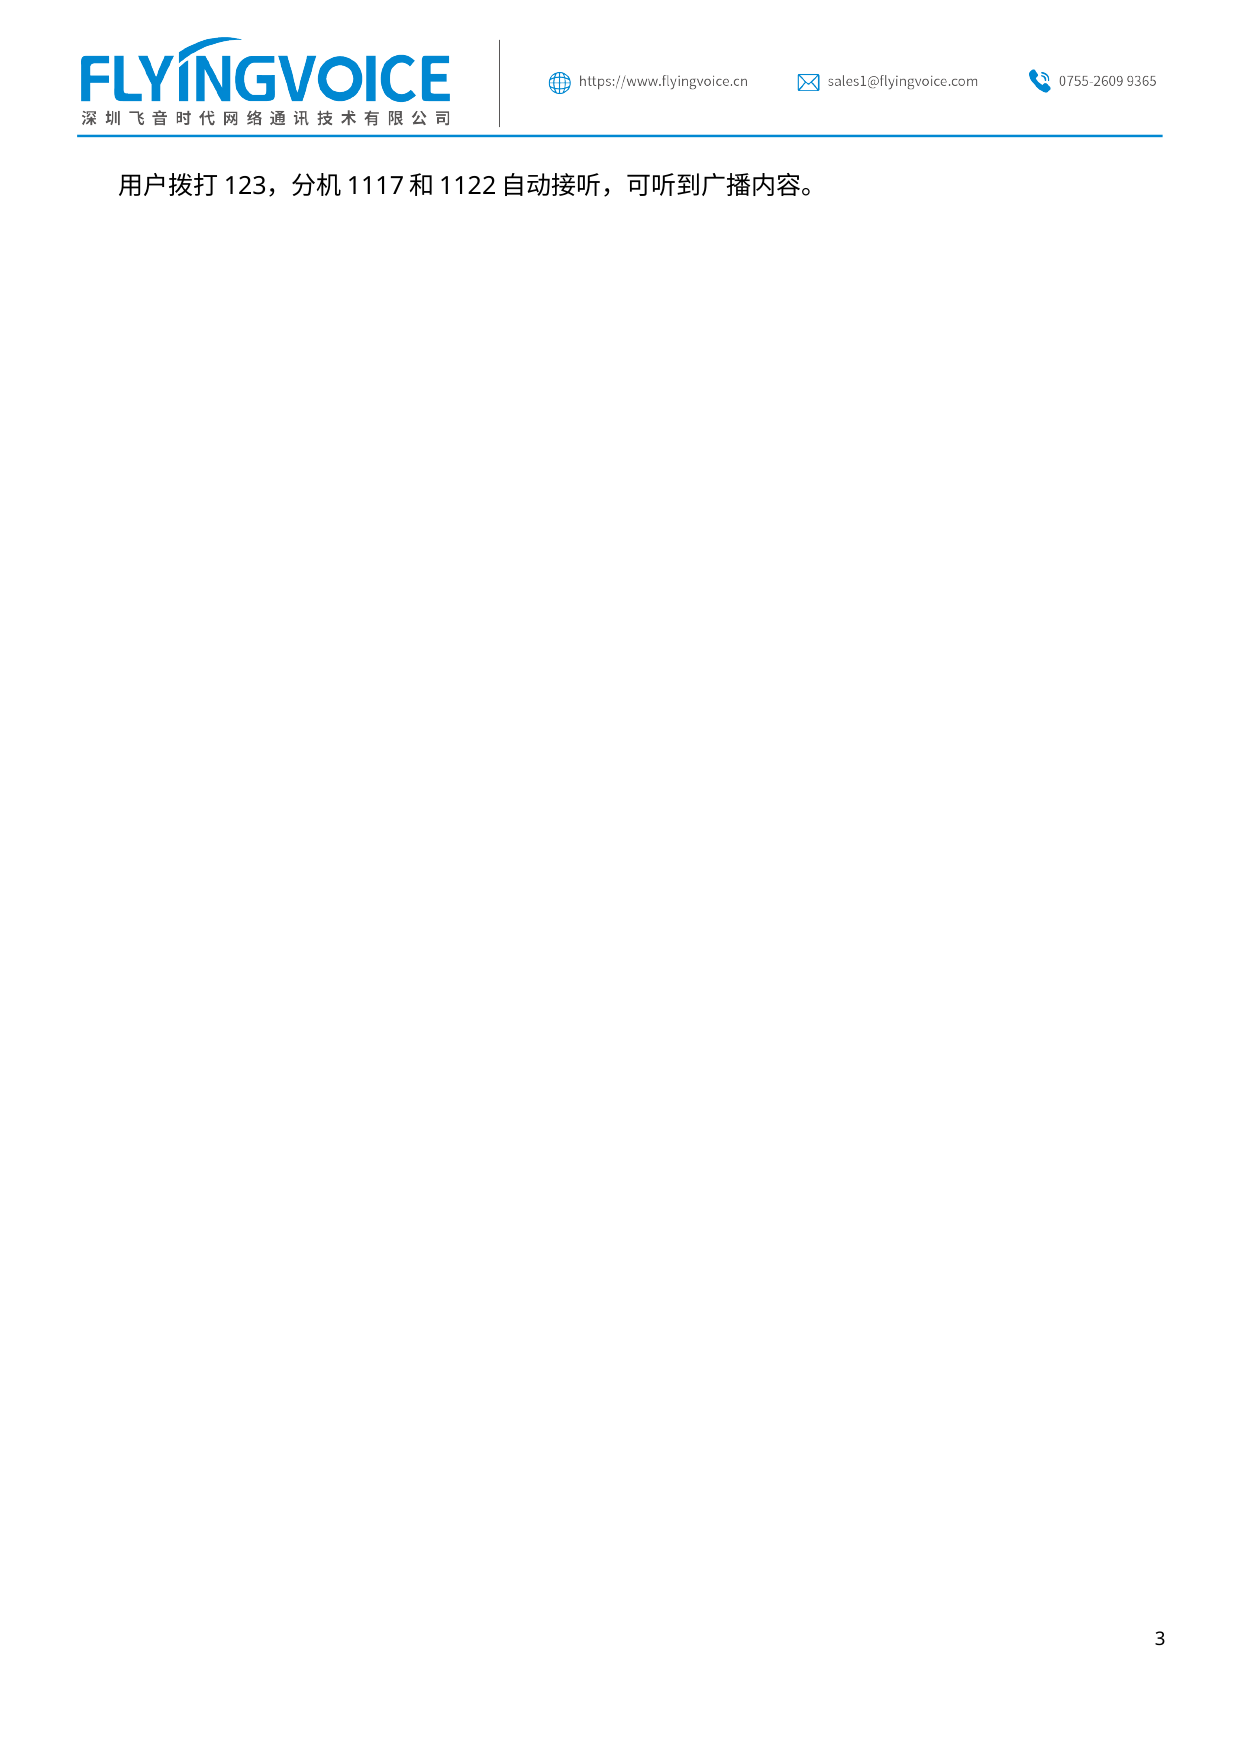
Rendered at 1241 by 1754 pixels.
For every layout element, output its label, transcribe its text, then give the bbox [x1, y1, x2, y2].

picture [74, 31, 1165, 142]
text 用户拨打123，分机1117和1122自动接听，可听到广播内容。 [75, 151, 1165, 216]
